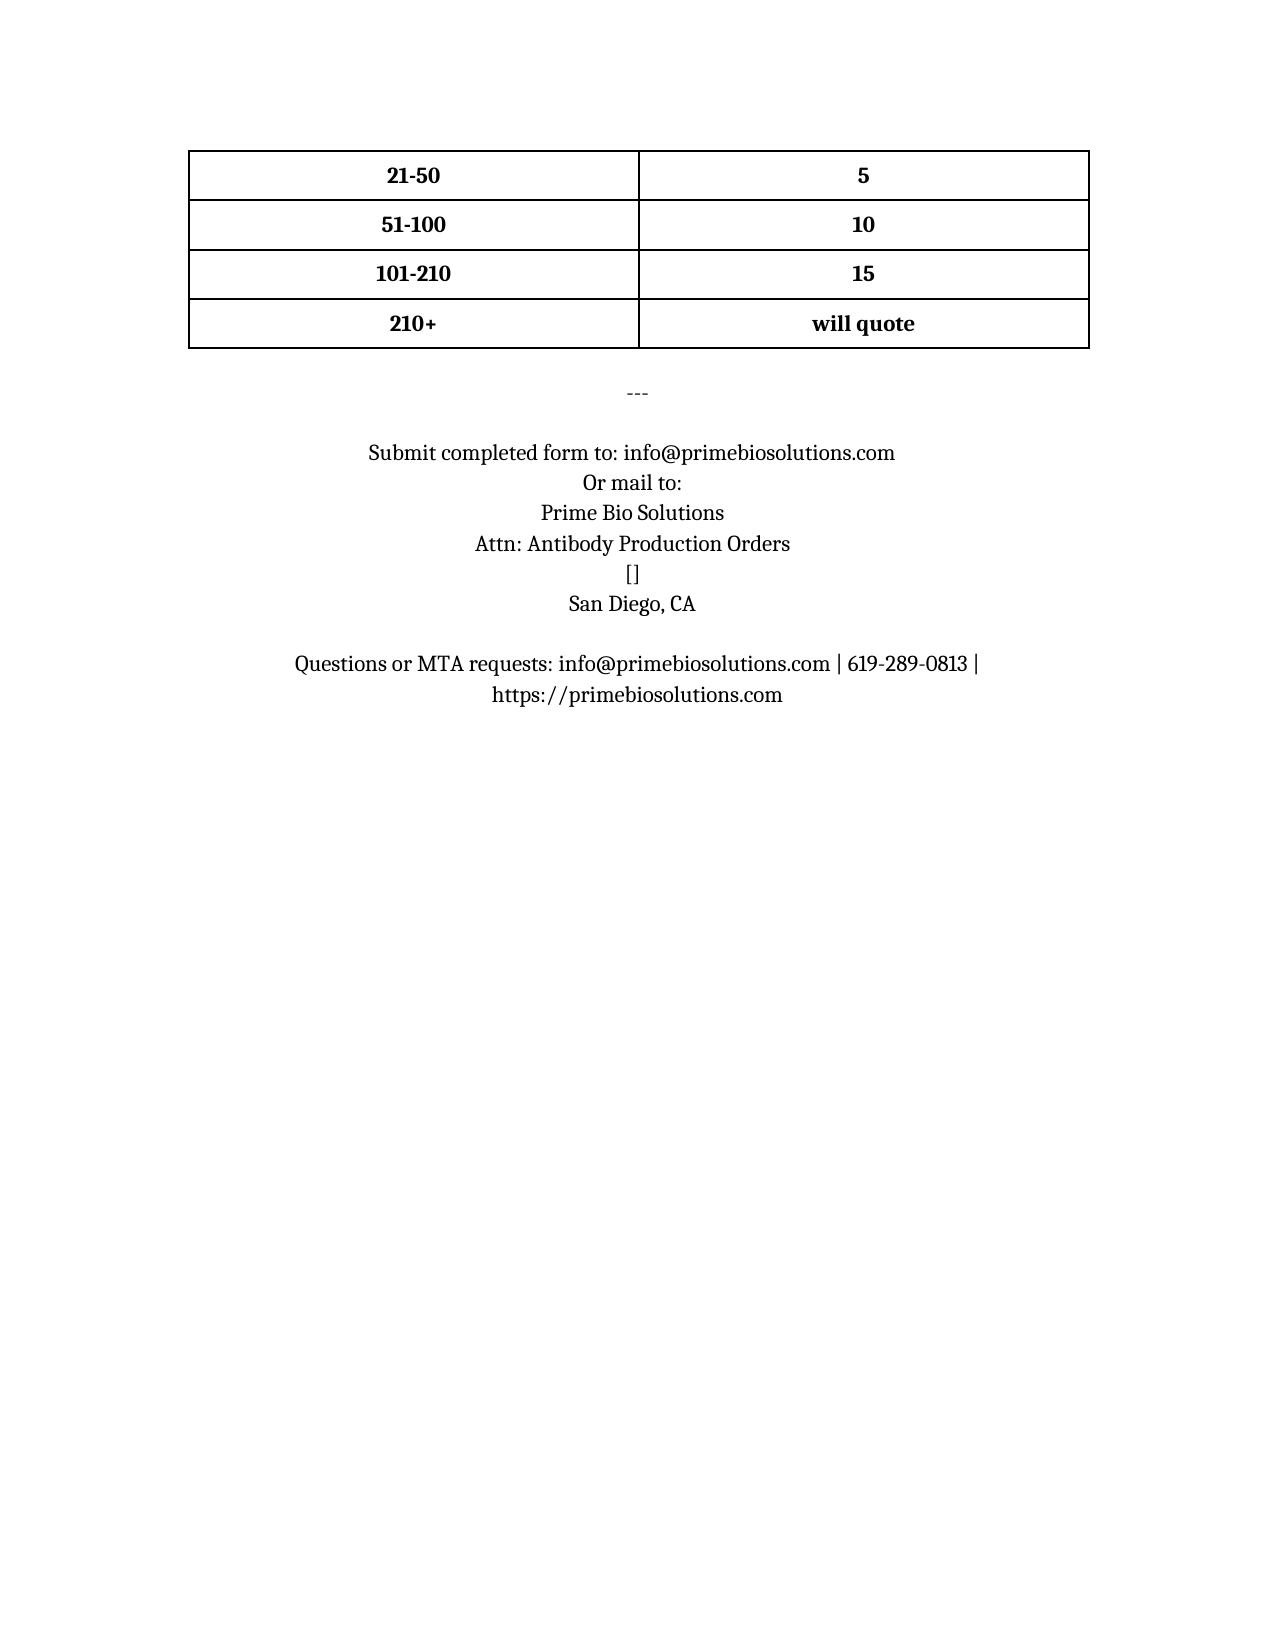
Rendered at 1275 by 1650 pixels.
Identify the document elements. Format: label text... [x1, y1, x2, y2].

text --- Submit completed form to: info@primebiosolutions.com Or mail to: Prime Bio Solutions Attn: Antibody Production Orders [] San Diego, CA Questions or MTA requests: info@primebiosolutions.com | 619-289-0813 | https://primebiosolutions.com [187, 349, 1087, 738]
